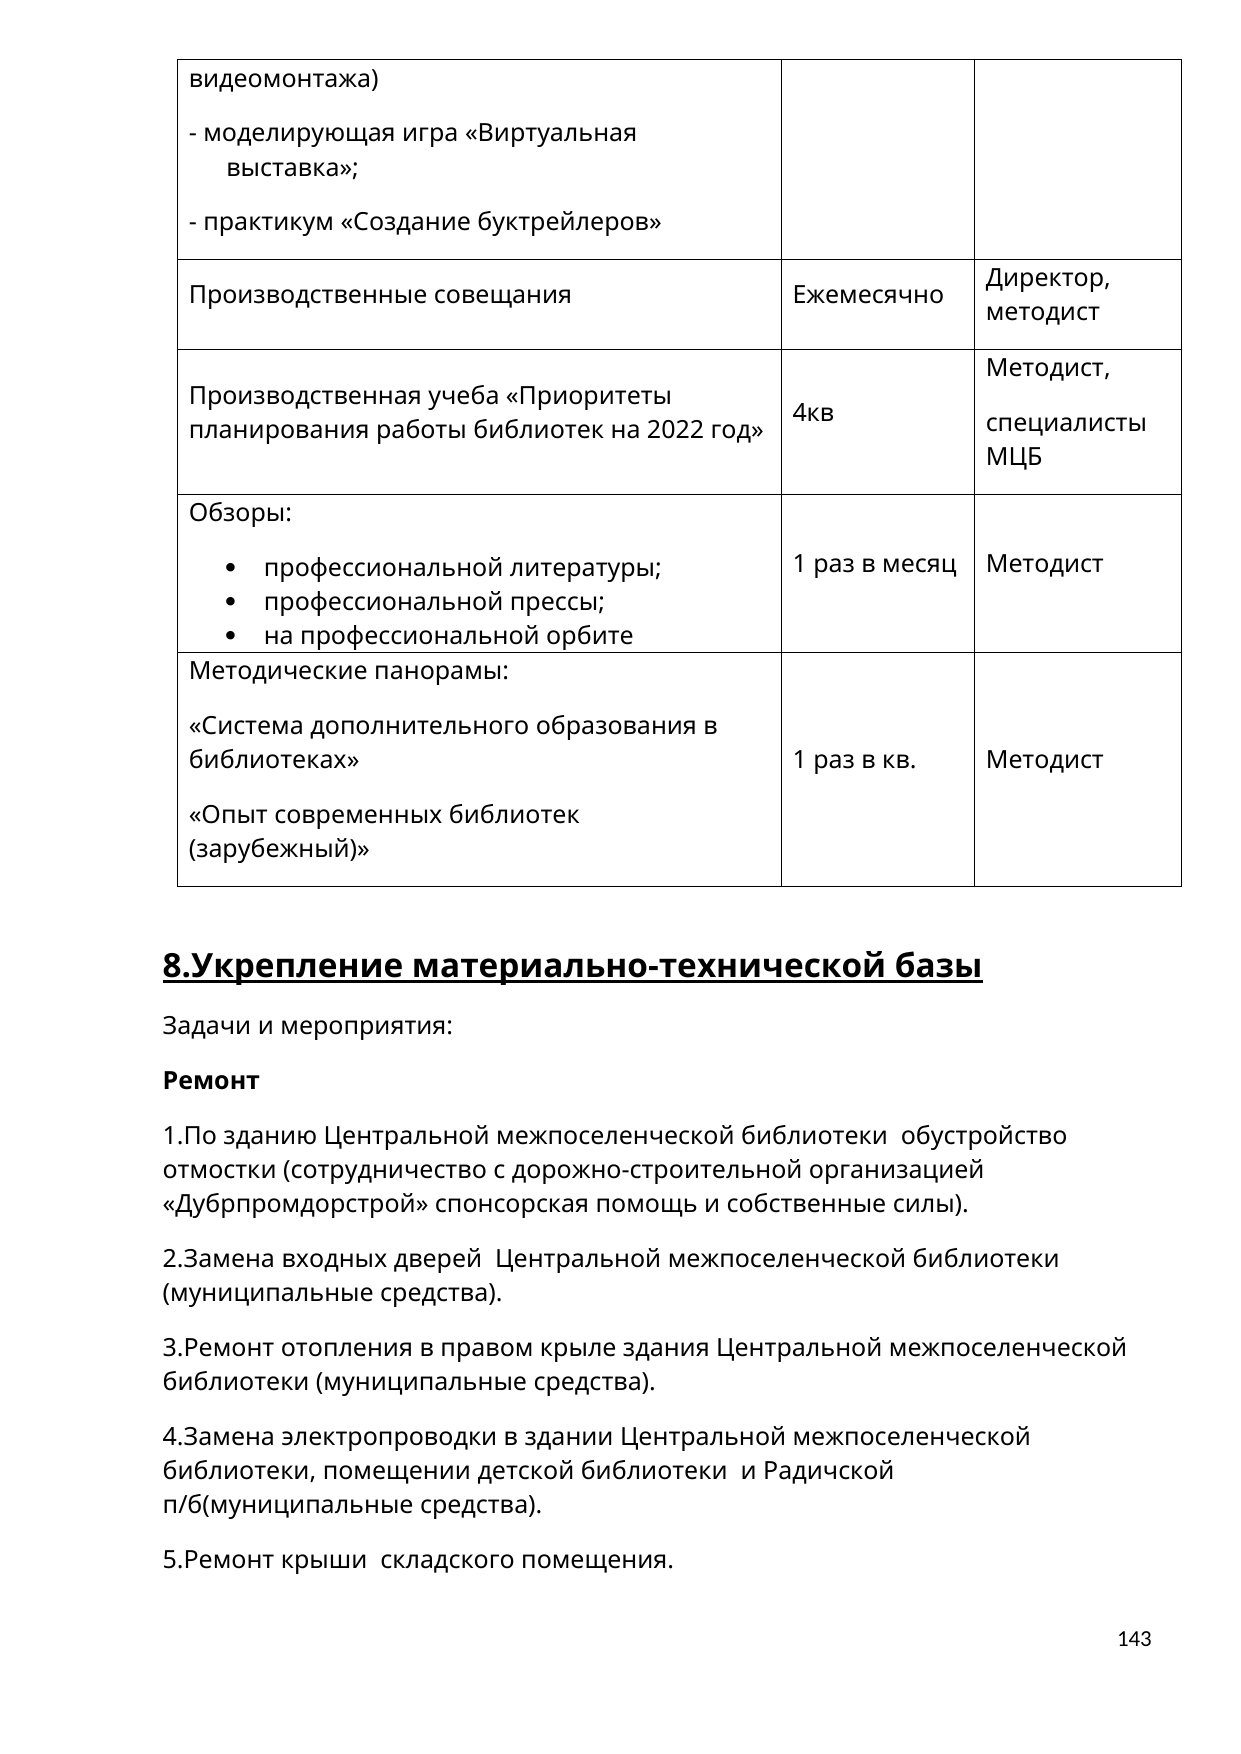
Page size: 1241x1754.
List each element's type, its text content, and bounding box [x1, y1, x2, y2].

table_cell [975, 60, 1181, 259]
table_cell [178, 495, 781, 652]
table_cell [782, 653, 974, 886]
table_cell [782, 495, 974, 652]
text 1.По зданию Центральной межпоселенческой библиотеки обустройство отмостки (сотрудничество с дорожно-строительной организацией «Дубрпромдорстрой» спонсорская помощь и собственные силы). [162, 1118, 1152, 1220]
text 3.Ремонт отопления в правом крыле здания Центральной межпоселенческой библиотеки (муниципальные средства). [162, 1330, 1152, 1398]
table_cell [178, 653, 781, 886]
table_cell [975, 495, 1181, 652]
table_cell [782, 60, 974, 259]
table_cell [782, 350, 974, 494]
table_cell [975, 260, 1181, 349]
text Ремонт [162, 1063, 1152, 1097]
text 5.Ремонт крыши складского помещения. [162, 1542, 1152, 1576]
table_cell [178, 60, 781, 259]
text 8.Укрепление материально-технической базы [162, 942, 1152, 987]
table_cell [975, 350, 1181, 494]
text 2.Замена входных дверей Центральной межпоселенческой библиотеки (муниципальные средства). [162, 1241, 1152, 1309]
text Задачи и мероприятия: [162, 1008, 1152, 1042]
text 4.Замена электропроводки в здании Центральной межпоселенческой библиотеки, помещении детской библиотеки и Радичской п/б(муниципальные средства). [162, 1419, 1152, 1521]
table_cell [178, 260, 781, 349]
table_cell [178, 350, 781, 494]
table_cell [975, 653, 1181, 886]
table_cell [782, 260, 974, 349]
